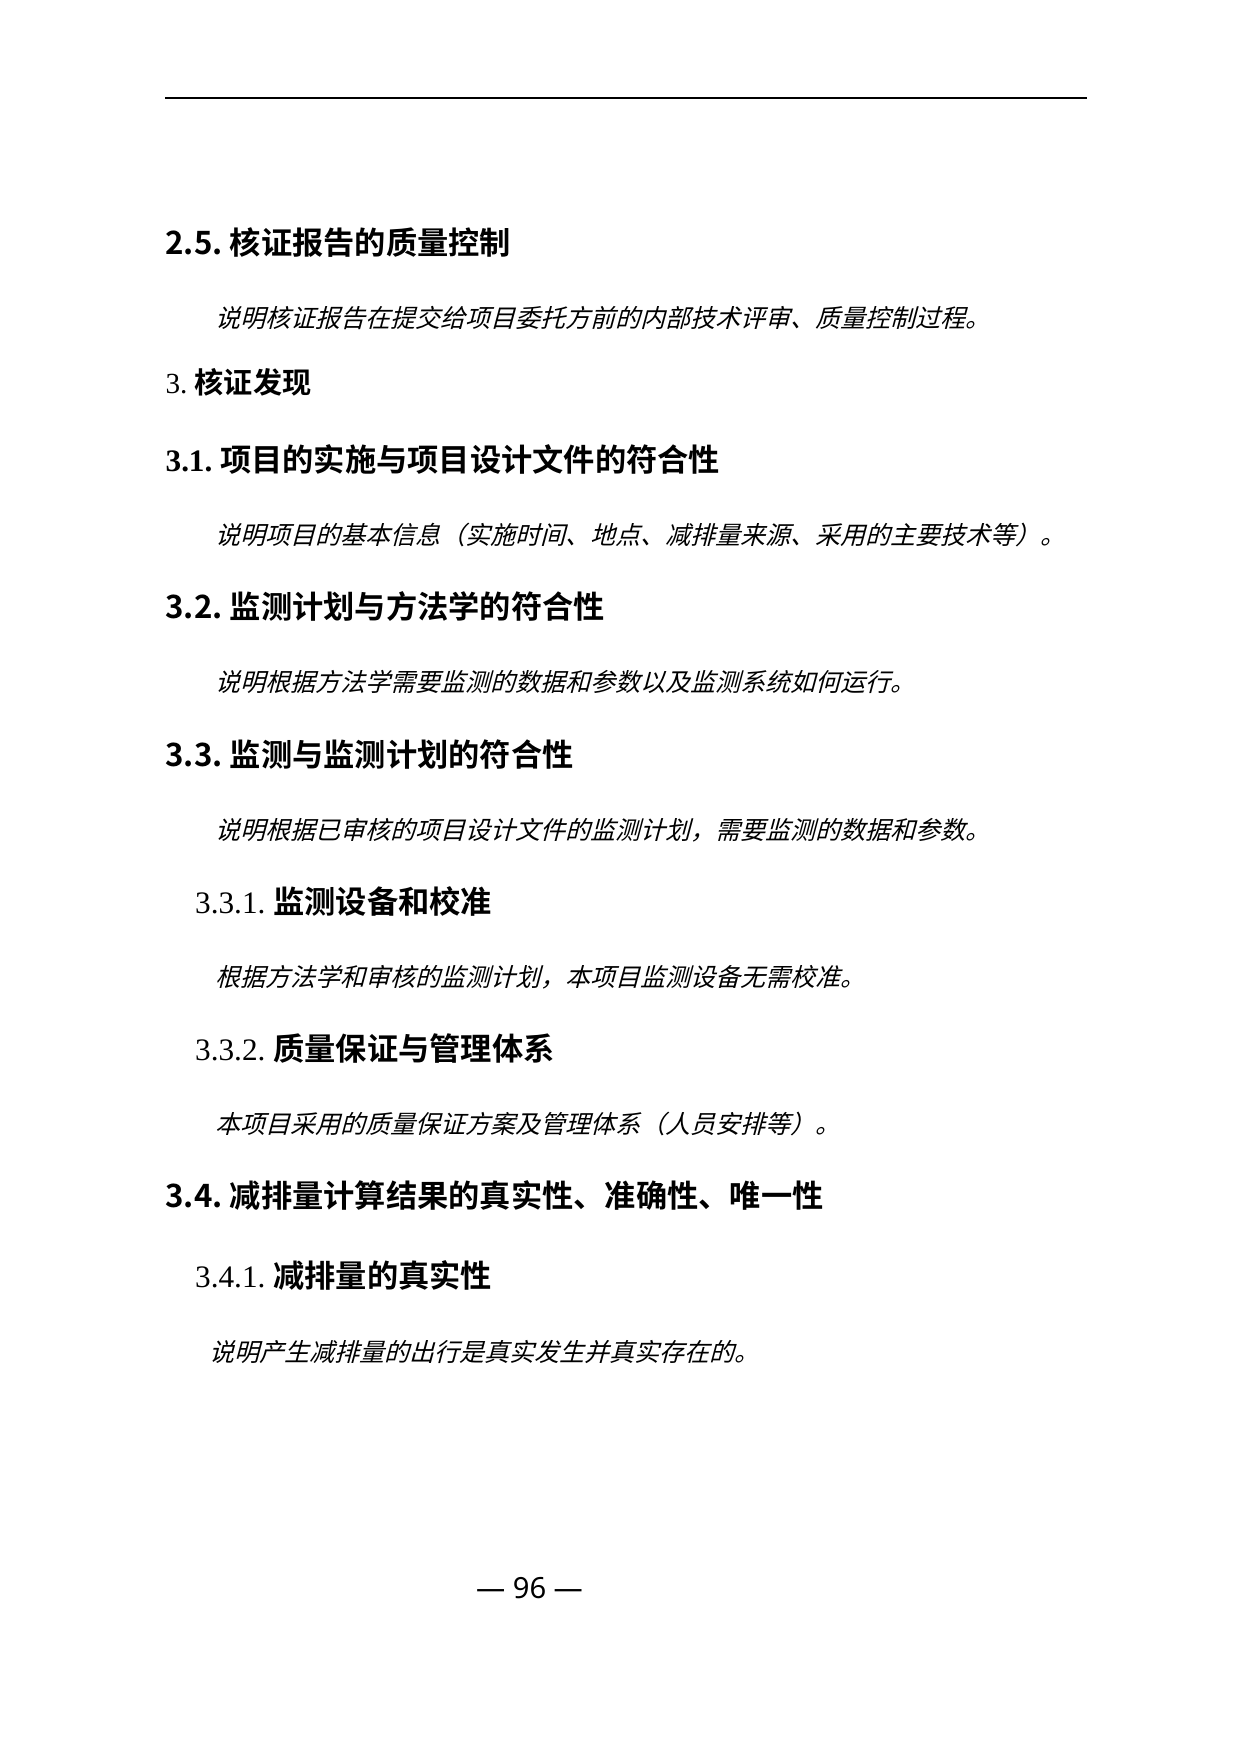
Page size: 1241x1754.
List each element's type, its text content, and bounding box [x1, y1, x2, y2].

text 说明根据已审核的项目设计文件的监测计划，需要监测的数据和参数。 [165, 810, 1087, 846]
list 核证报告的质量控制 [165, 218, 1087, 264]
list 监测与监测计划的符合性 [165, 730, 1087, 775]
text 说明项目的基本信息（实施时间、地点、减排量来源、采用的主要技术等）。 [165, 516, 1087, 552]
text 本项目采用的质量保证方案及管理体系（人员安排等）。 [165, 1104, 1087, 1141]
text 说明根据方法学需要监测的数据和参数以及监测系统如何运行。 [165, 663, 1087, 699]
list 减排量的真实性 [195, 1252, 1087, 1297]
list 监测计划与方法学的符合性 [165, 583, 1087, 628]
list 项目的实施与项目设计文件的符合性 [165, 435, 1087, 481]
text 说明产生减排量的出行是真实发生并真实存在的。 [209, 1332, 1087, 1368]
text 说明核证报告在提交给项目委托方前的内部技术评审、质量控制过程。 [165, 299, 1087, 335]
text 根据方法学和审核的监测计划，本项目监测设备无需校准。 [165, 957, 1087, 993]
list 监测设备和校准 [195, 877, 1087, 922]
list 减排量计算结果的真实性、准确性、唯一性 [165, 1171, 1087, 1217]
list 核证发现 [165, 359, 1087, 402]
list 质量保证与管理体系 [195, 1024, 1087, 1069]
